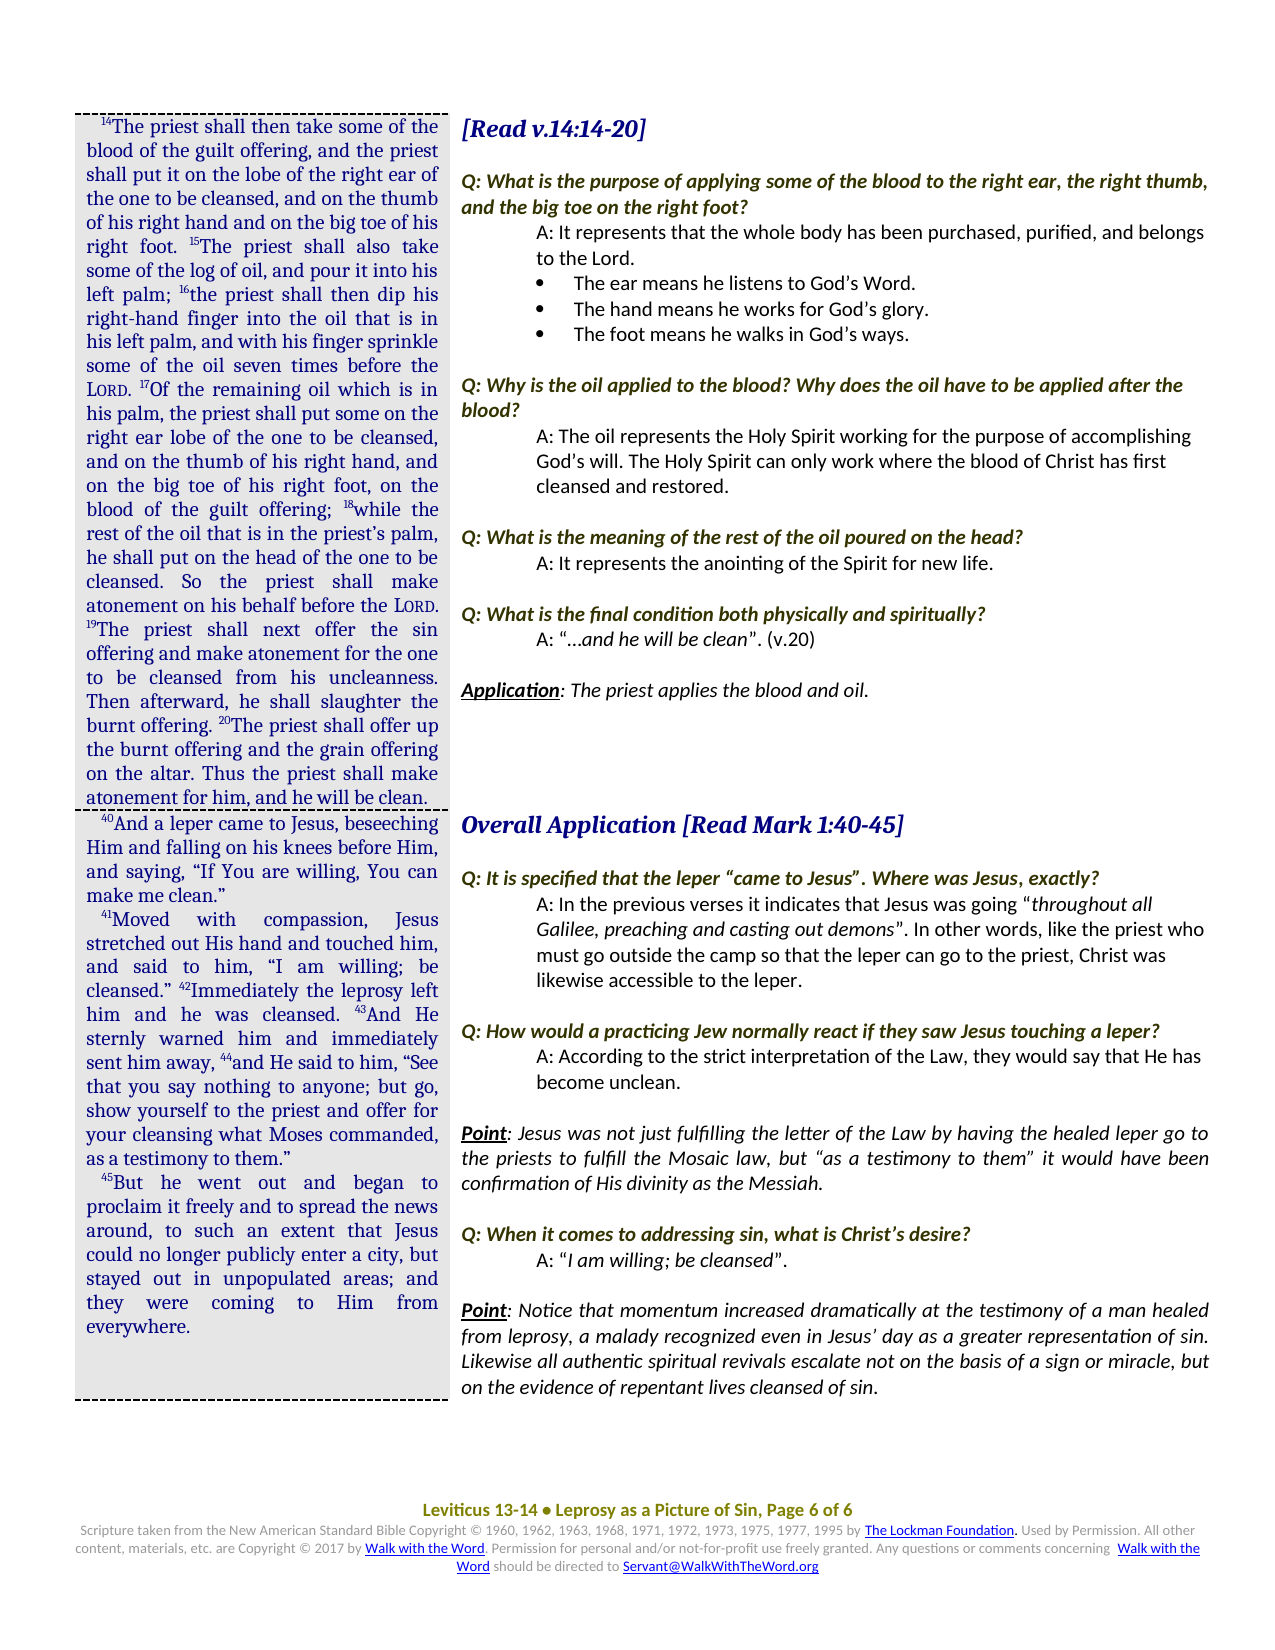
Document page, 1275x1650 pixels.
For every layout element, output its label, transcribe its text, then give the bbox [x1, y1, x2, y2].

table_header 14The priest shall then take some of the blood of the guilt offering, and the priest shall put it on the lobe of the right ear of the one to be cleansed, and on the thumb of his right hand and on the big toe of his right foot. 15The priest shall also take some of the log of oil, and pour it into his left palm; 16the priest shall then dip his right-hand finger into the oil that is in his left palm, and with his finger sprinkle some of the oil seven times before the Lord. 17Of the remaining oil which is in his palm, the priest shall put some on the right ear lobe of the one to be cleansed, and on the thumb of his right hand, and on the big toe of his right foot, on the blood of the guilt offering; 18while the rest of the oil that is in the priest’s palm, he shall put on the head of the one to be cleansed. So the priest shall make atonement on his behalf before the Lord. 19The priest shall next offer the sin offering and make atonement for the one to be cleansed from his uncleanness. Then afterward, he shall slaughter the burnt offering. 20The priest shall offer up the burnt offering and the grain offering on the altar. Thus the priest shall make atonement for him, and he will be clean. [75, 113, 450, 809]
table_cell Overall Application [Read Mark 1:40-45] Q: It is specified that the leper “came to Jesus”. Where was Jesus, exactly? A: In the previous verses it indicates that Jesus was going “throughout all Galilee, preaching and casting out demons”. In other words, like the priest who must go outside the camp so that the leper can go to the priest, Christ was likewise accessible to the leper. Q: How would a practicing Jew normally react if they saw Jesus touching a leper? A: According to the strict interpretation of the Law, they would say that He has become unclean. Point: Jesus was not just fulfilling the letter of the Law by having the healed leper go to the priests to fulfill the Mosaic law, but “as a testimony to them” it would have been confirmation of His divinity as the Messiah. Q: When it comes to addressing sin, what is Christ’s desire? A: “I am willing; be cleansed”. Point: Notice that momentum increased dramatically at the testimony of a man healed from leprosy, a malady recognized even in Jesus’ day as a greater representation of sin. Likewise all authentic spiritual revivals escalate not on the basis of a sign or miracle, but on the evidence of repentant lives cleansed of sin. [450, 809, 1224, 1399]
table_header [Read v.14:14-20] Q: What is the purpose of applying some of the blood to the right ear, the right thumb, and the big toe on the right foot? A: It represents that the whole body has been purchased, purified, and belongs to the Lord. The ear means he listens to God’s Word. The hand means he works for God’s glory. The foot means he walks in God’s ways. Q: Why is the oil applied to the blood? Why does the oil have to be applied after the blood? A: The oil represents the Holy Spirit working for the purpose of accomplishing God’s will. The Holy Spirit can only work where the blood of Christ has first cleansed and restored. Q: What is the meaning of the rest of the oil poured on the head? A: It represents the anointing of the Spirit for new life. Q: What is the final condition both physically and spiritually? A: “…and he will be clean”. (v.20) Application: The priest applies the blood and oil. [450, 113, 1224, 809]
table_cell 40And a leper came to Jesus, beseeching Him and falling on his knees before Him, and saying, “If You are willing, You can make me clean.” 41Moved with compassion, Jesus stretched out His hand and touched him, and said to him, “I am willing; be cleansed.” 42Immediately the leprosy left him and he was cleansed. 43And He sternly warned him and immediately sent him away, 44and He said to him, “See that you say nothing to anyone; but go, show yourself to the priest and offer for your cleansing what Moses commanded, as a testimony to them.” 45But he went out and began to proclaim it freely and to spread the news around, to such an extent that Jesus could no longer publicly enter a city, but stayed out in unpopulated areas; and they were coming to Him from everywhere. [75, 809, 450, 1399]
